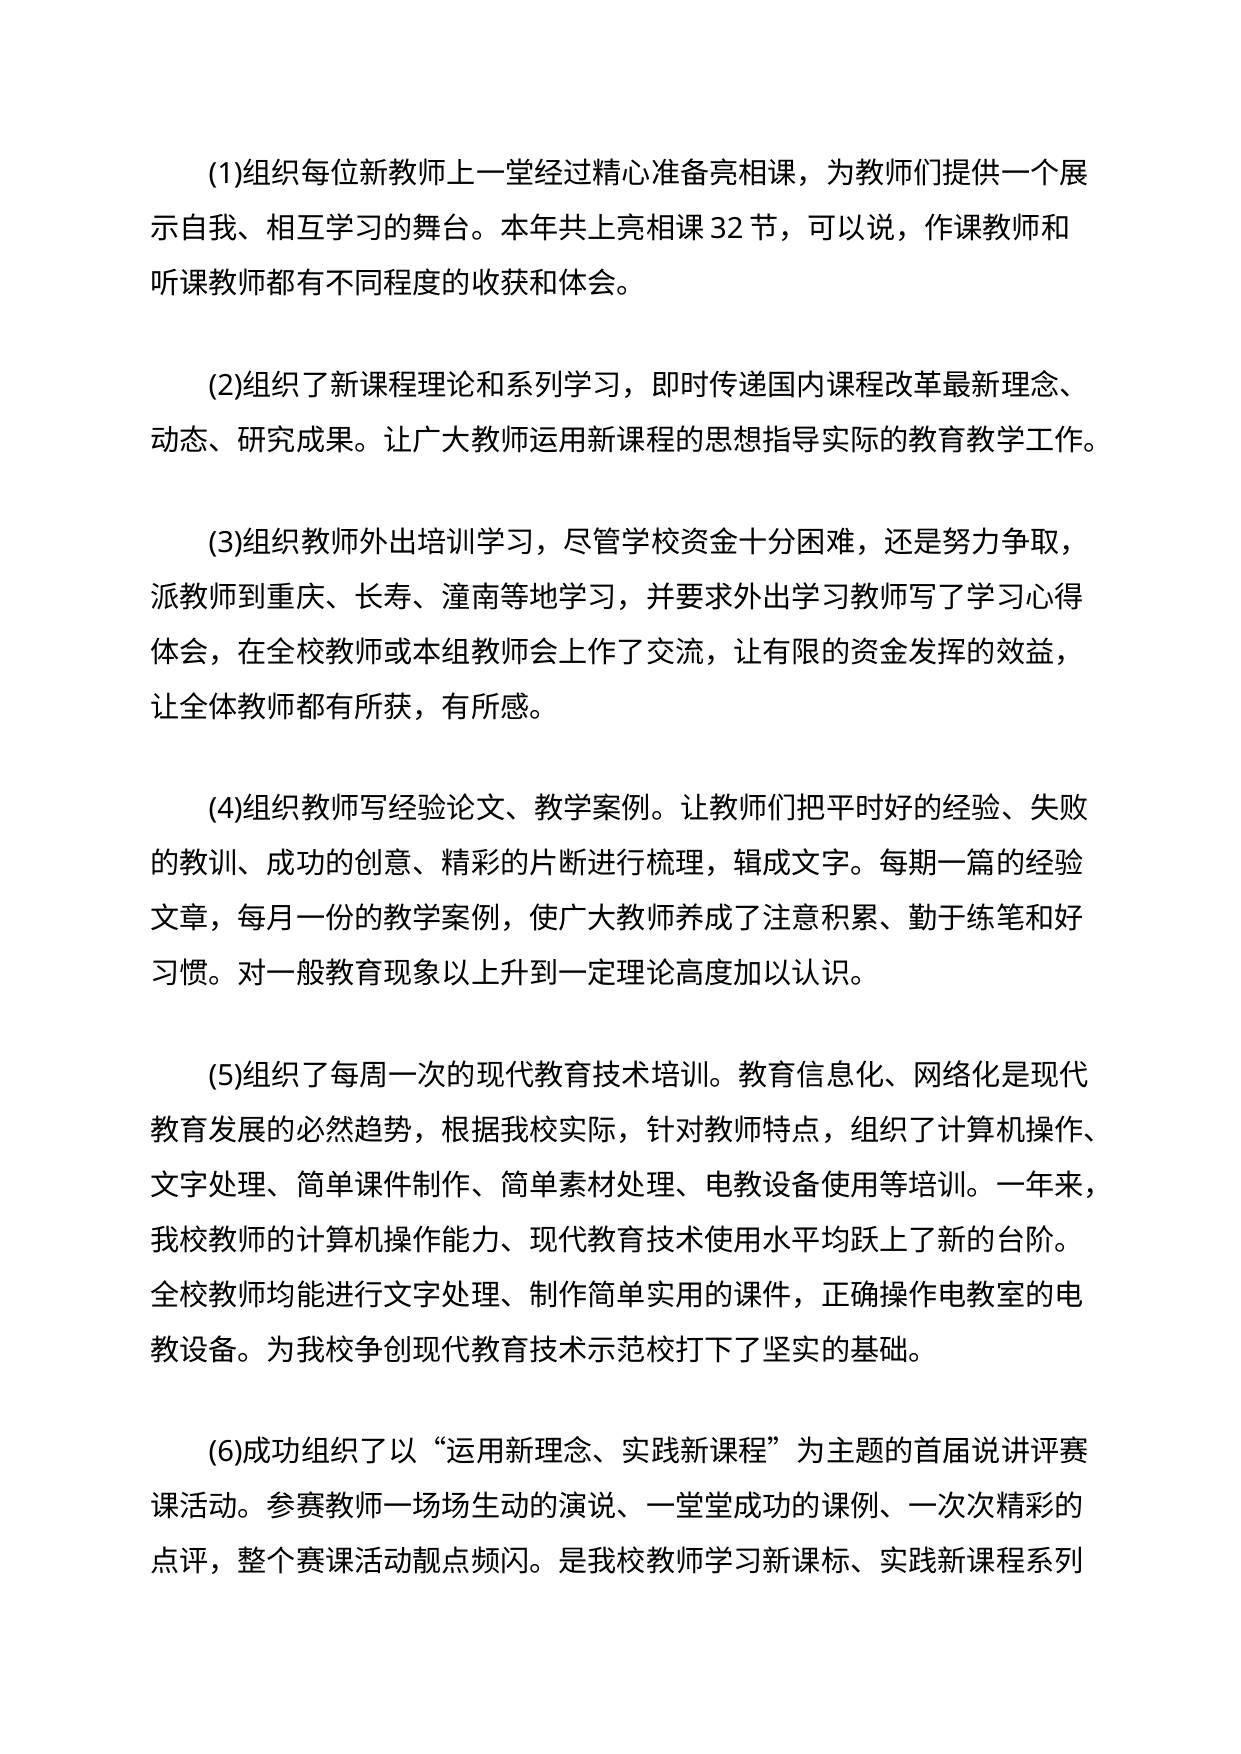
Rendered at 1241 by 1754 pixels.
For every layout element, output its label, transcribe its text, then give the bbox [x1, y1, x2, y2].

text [150, 1428, 1090, 1580]
text (5)组织了每周一次的现代教育技术培训。教育信息化、网络化是现代教育发展的必然趋势，根据我校实际，针对教师特点，组织了计算机操作、文字处理、简单课件制作、简单素材处理、电教设备使用等培训。一年来，我校教师的计算机操作能力、现代教育技术使用水平均跃上了新的台阶。全校教师均能进行文字处理、制作简单实用的课件，正确操作电教室的电教设备。为我校争创现代教育技术示范校打下了坚实的基础。 [150, 1052, 1090, 1368]
text (4)组织教师写经验论文、教学案例。让教师们把平时好的经验、失败的教训、成功的创意、精彩的片断进行梳理，辑成文字。每期一篇的经验文章，每月一份的教学案例，使广大教师养成了注意积累、勤于练笔和好习惯。对一般教育现象以上升到一定理论高度加以认识。 [150, 785, 1090, 992]
text (2)组织了新课程理论和系列学习，即时传递国内课程改革最新理念、动态、研究成果。让广大教师运用新课程的思想指导实际的教育教学工作。 [150, 362, 1090, 459]
text (1)组织每位新教师上一堂经过精心准备亮相课，为教师们提供一个展示自我、相互学习的舞台。本年共上亮相课32节，可以说，作课教师和听课教师都有不同程度的收获和体会。 [150, 150, 1090, 302]
text (3)组织教师外出培训学习，尽管学校资金十分困难，还是努力争取，派教师到重庆、长寿、潼南等地学习，并要求外出学习教师写了学习心得体会，在全校教师或本组教师会上作了交流，让有限的资金发挥的效益，让全体教师都有所获，有所感。 [150, 518, 1090, 726]
